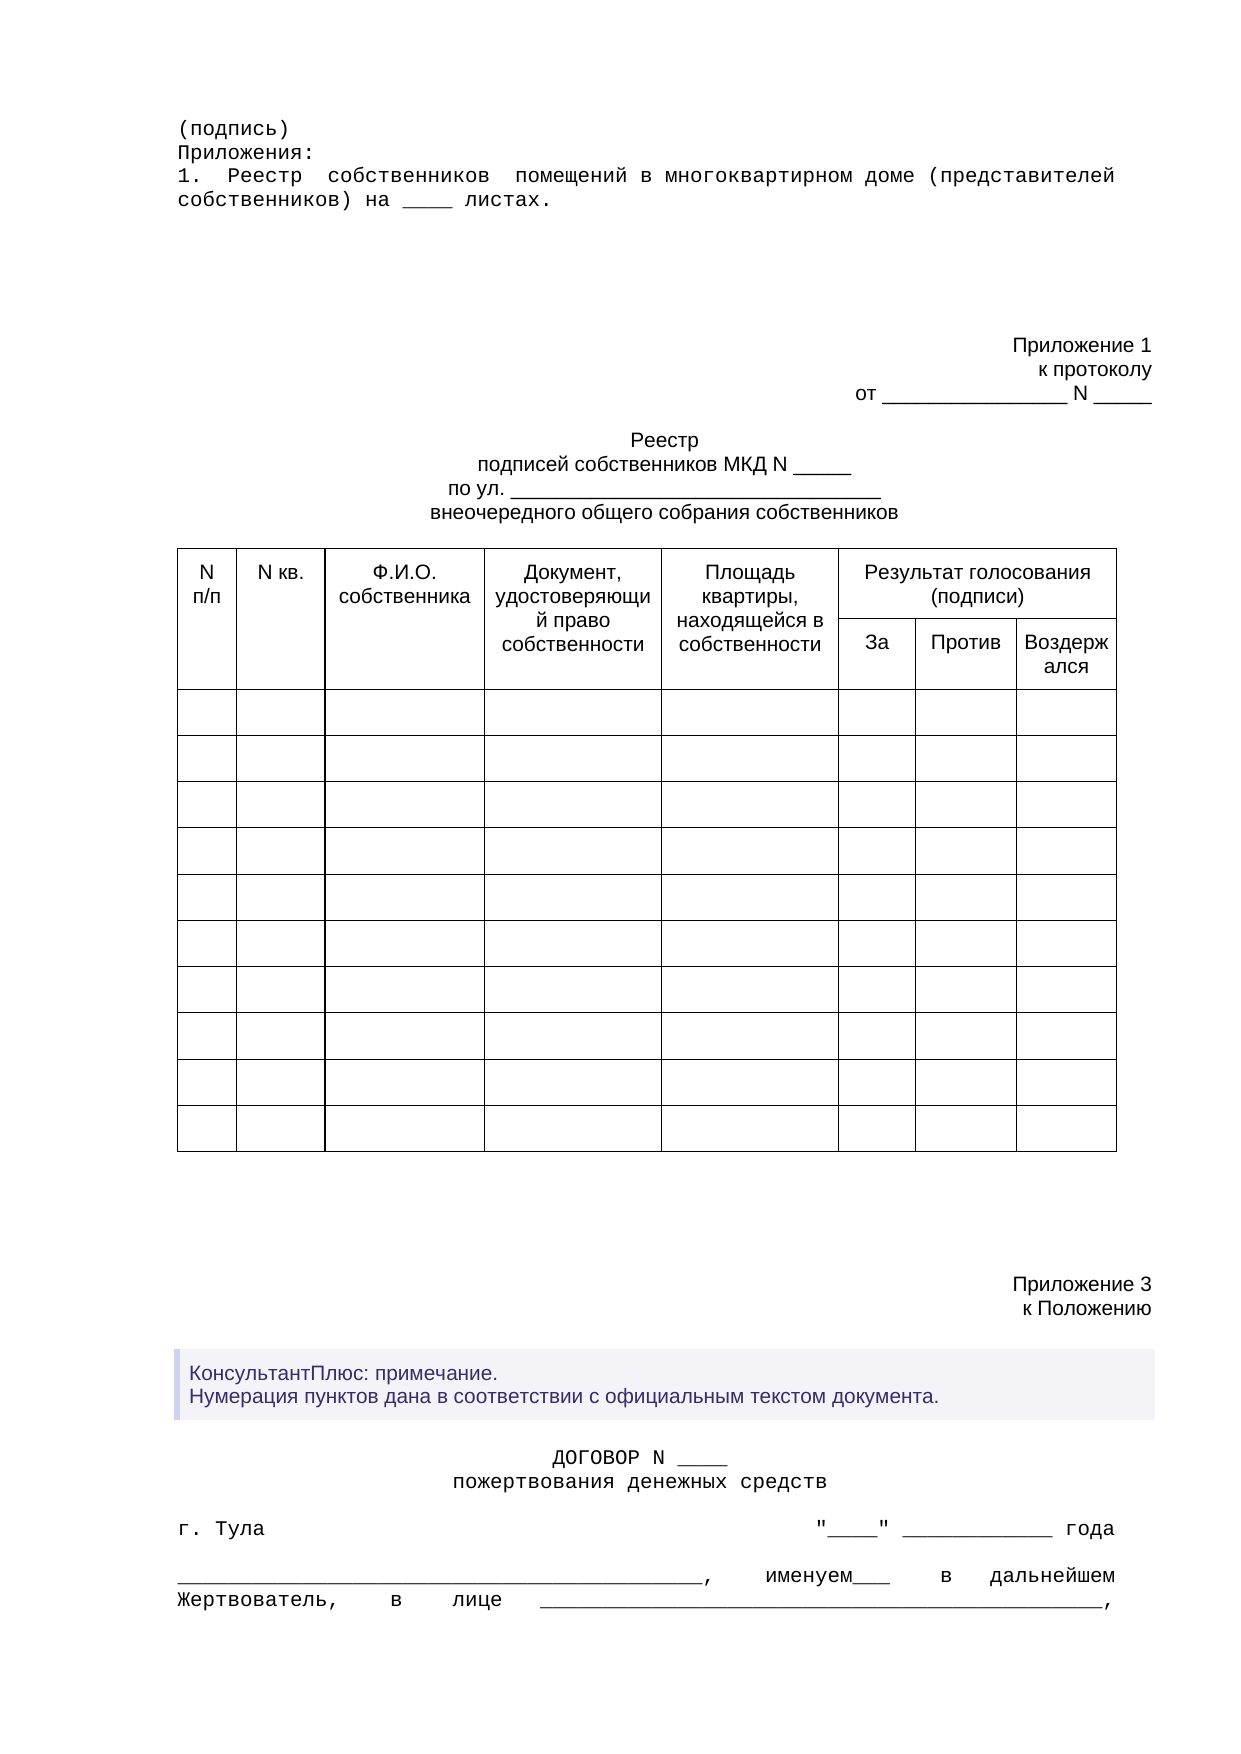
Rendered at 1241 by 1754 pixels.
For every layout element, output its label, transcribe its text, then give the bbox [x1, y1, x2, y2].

table_cell [662, 690, 838, 735]
table_cell [485, 921, 661, 966]
table_cell [916, 828, 1016, 873]
table_cell Воздержался [1017, 619, 1116, 688]
table_header Площадь квартиры, находящейся в собственности [662, 549, 838, 688]
table_cell [1017, 1106, 1116, 1151]
table_cell [178, 1013, 236, 1058]
table_header N п/п [178, 549, 236, 688]
table_cell [662, 1013, 838, 1058]
table_cell [178, 967, 236, 1012]
table_cell [237, 1106, 324, 1151]
table_cell [485, 690, 661, 735]
table_cell [178, 875, 236, 920]
text от ________________ N _____ [177, 380, 1152, 404]
table_cell [916, 782, 1016, 827]
table_cell [485, 782, 661, 827]
table_cell [839, 782, 915, 827]
text (подпись) [177, 118, 1152, 142]
table_cell [237, 1060, 324, 1105]
text 1. Реестр собственников помещений в многоквартирном доме (представителей [177, 165, 1152, 189]
table_header КонсультантПлюс: примечание. Нумерация пунктов дана в соответствии с официальным текстом документа. [180, 1349, 1149, 1420]
table_cell [662, 1060, 838, 1105]
table_header Документ, удостоверяющий право собственности [485, 549, 661, 688]
table_cell [485, 1060, 661, 1105]
table_cell [326, 1013, 484, 1058]
table_cell [839, 1060, 915, 1105]
table_cell [839, 736, 915, 781]
table_cell [916, 1106, 1016, 1151]
table_cell [326, 690, 484, 735]
table_cell [326, 782, 484, 827]
table_cell [839, 828, 915, 873]
table_cell [326, 1060, 484, 1105]
table_header Результат голосования (подписи) [839, 549, 1116, 618]
table_cell [662, 875, 838, 920]
table_cell [237, 690, 324, 735]
text Приложение 1 [177, 332, 1152, 356]
table_cell [662, 828, 838, 873]
table_cell [916, 921, 1016, 966]
table_cell [178, 782, 236, 827]
text по ул. ________________________________ [177, 476, 1152, 500]
table_cell Против [916, 619, 1016, 688]
table_cell [1017, 690, 1116, 735]
table_cell [662, 1106, 838, 1151]
table_cell [916, 1060, 1016, 1105]
table_header N кв. [237, 549, 324, 688]
table_cell [662, 736, 838, 781]
table_cell [237, 1013, 324, 1058]
table_cell [178, 1106, 236, 1151]
table_cell [485, 875, 661, 920]
text ДОГОВОР N ____ [177, 1447, 1152, 1471]
table_cell [485, 1013, 661, 1058]
table_cell [839, 690, 915, 735]
table_cell [326, 875, 484, 920]
table_cell [237, 736, 324, 781]
table_cell [916, 875, 1016, 920]
table_cell [916, 967, 1016, 1012]
table_cell [839, 921, 915, 966]
table_cell [237, 828, 324, 873]
table_cell [178, 736, 236, 781]
table_cell [839, 967, 915, 1012]
text внеочередного общего собрания собственников [177, 500, 1152, 524]
text собственников) на ____ листах. [177, 189, 1152, 213]
table_cell За [839, 619, 915, 688]
text к протоколу [177, 356, 1152, 380]
table_cell [485, 967, 661, 1012]
table_cell [1017, 967, 1116, 1012]
text __________________________________________, именуем___ в дальнейшем [177, 1565, 1152, 1589]
table_cell [1017, 921, 1116, 966]
text подписей собственников МКД N _____ [177, 452, 1152, 476]
table_cell [485, 828, 661, 873]
table_cell [178, 690, 236, 735]
table_cell [326, 736, 484, 781]
text Приложения: [177, 142, 1152, 165]
text Реестр [177, 428, 1152, 452]
text Приложение 3 [177, 1272, 1152, 1296]
text к Положению [177, 1296, 1152, 1320]
text Жертвователь, в лице _____________________________________________, [177, 1589, 1152, 1613]
table_cell [1017, 828, 1116, 873]
table_cell [326, 828, 484, 873]
table_cell [237, 921, 324, 966]
table_cell [178, 1060, 236, 1105]
table_cell [326, 1106, 484, 1151]
table_cell [662, 782, 838, 827]
table_cell [237, 782, 324, 827]
table_cell [1017, 875, 1116, 920]
table_cell [485, 1106, 661, 1151]
text г. Тула "____" ____________ года [177, 1518, 1152, 1542]
table_cell [839, 1106, 915, 1151]
table_cell [1017, 1013, 1116, 1058]
table_cell [916, 1013, 1016, 1058]
table_cell [485, 736, 661, 781]
table_cell [1017, 736, 1116, 781]
table_cell [662, 921, 838, 966]
table_cell [237, 967, 324, 1012]
table_cell [662, 967, 838, 1012]
table_cell [178, 828, 236, 873]
text пожертвования денежных средств [177, 1471, 1152, 1494]
table_cell [1017, 782, 1116, 827]
table_cell [839, 1013, 915, 1058]
table_cell [916, 690, 1016, 735]
table_cell [326, 921, 484, 966]
table_cell [916, 736, 1016, 781]
table_header Ф.И.О. собственника [326, 549, 484, 688]
table_cell [237, 875, 324, 920]
table_cell [839, 875, 915, 920]
table_cell [1017, 1060, 1116, 1105]
table_cell [178, 921, 236, 966]
table_cell [326, 967, 484, 1012]
